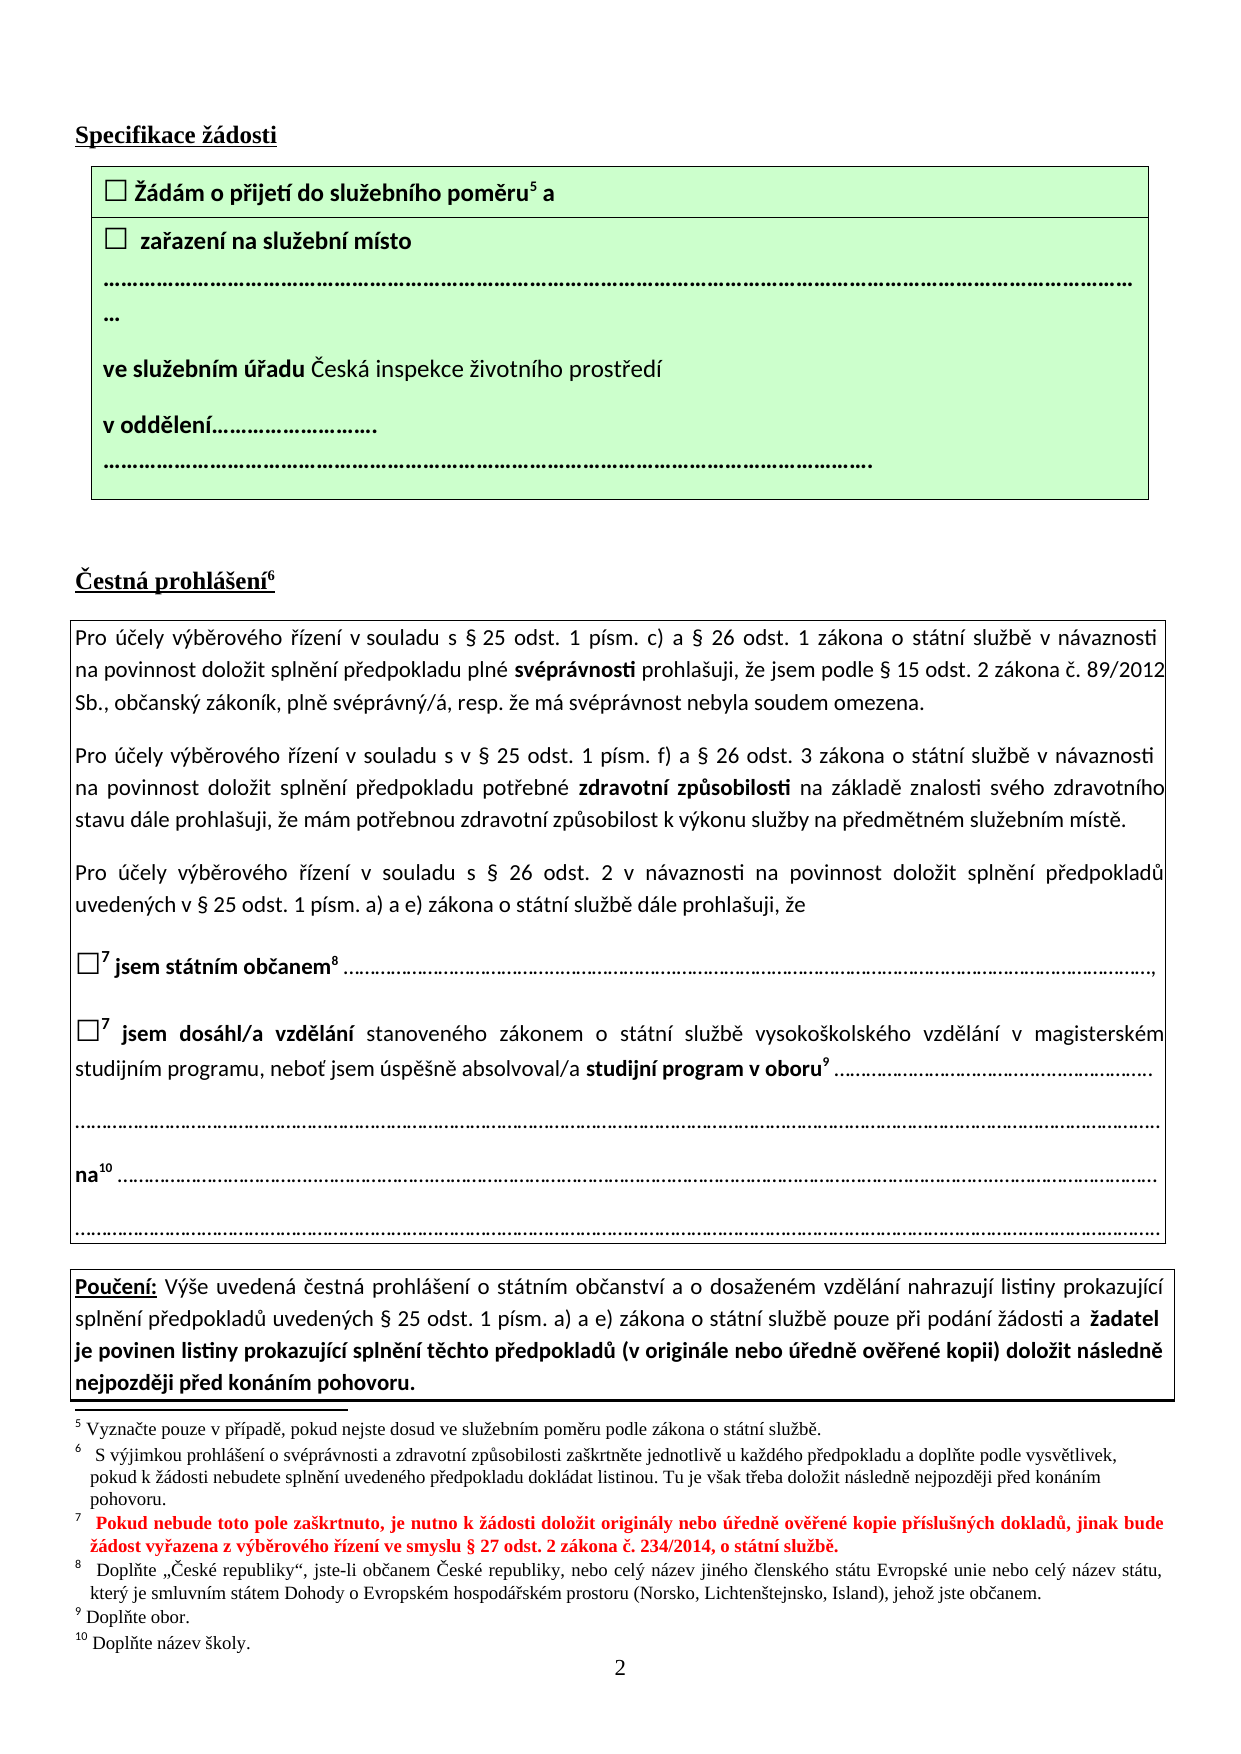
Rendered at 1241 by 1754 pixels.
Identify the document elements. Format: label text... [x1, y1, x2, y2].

text Pro účely výběrového řízení v souladu s v § 25 odst. 1 písm. f) a § 26 odst. 3 zákona o státní službě v návaznosti na povinnost doložit splnění předpokladu potřebné zdravotní způsobilosti na základě znalosti svého zdravotního stavu dále prohlašuji, že mám potřebnou zdravotní způsobilost k výkonu služby na předmětném služebním místě. [71, 738, 1165, 833]
table_cell zařazení na služební místo …………………………………………………………………………………………………………………………………………………………… ve služebním úřadu Česká inspekce životního prostředí v oddělení……………………….…………………………………………………………………………………………………………………. [92, 218, 1148, 499]
text Čestná prohlášení [75, 566, 1165, 595]
text 7 jsem dosáhl/a vzdělání stanoveného zákonem o státní službě vysokoškolského vzdělání v magisterském studijním programu, neboť jsem úspěšně absolvoval/a studijní program v oboru ………………………………..…..…………….. [71, 1007, 1165, 1082]
text Pro účely výběrového řízení v souladu s § 26 odst. 2 v návaznosti na povinnost doložit splnění předpokladů uvedených v § 25 odst. 1 písm. a) a e) zákona o státní službě dále prohlašuji, že [71, 855, 1165, 918]
text Poučení: Výše uvedená čestná prohlášení o státním občanství a o dosaženém vzdělání nahrazují listiny prokazující splnění předpokladů uvedených § 25 odst. 1 písm. a) a e) zákona o státní službě pouze při podání žádosti a žadatel je povinen listiny prokazující splnění těchto předpokladů (v originále nebo úředně ověřené kopii) doložit následně nejpozději před konáním pohovoru. [71, 1270, 1174, 1399]
text Specifikace žádosti [75, 121, 1165, 149]
text jsem státním občanem …………………………………..………………….………………………………………………………………………………, [71, 940, 1165, 983]
table_header Žádám o přijetí do služebního poměru a [92, 167, 1148, 217]
text na ………………………………..………………….……………………………………………………………………………………………..………………………… [71, 1157, 1165, 1188]
text …………………………………………………………………………………………………………………………………………………………………………………….. [71, 1103, 1165, 1135]
text …………………………………………………………………………………………………………………………………………………………………………………….. [71, 1209, 1165, 1243]
text Pro účely výběrového řízení v souladu s § 25 odst. 1 písm. c) a § 26 odst. 1 zákona o státní službě v návaznosti na povinnost doložit splnění předpokladu plné svéprávnosti prohlašuji, že jsem podle § 15 odst. 2 zákona č. 89/2012 Sb., občanský zákoník, plně svéprávný/á, resp. že má svéprávnost nebyla soudem omezena. [71, 621, 1165, 716]
